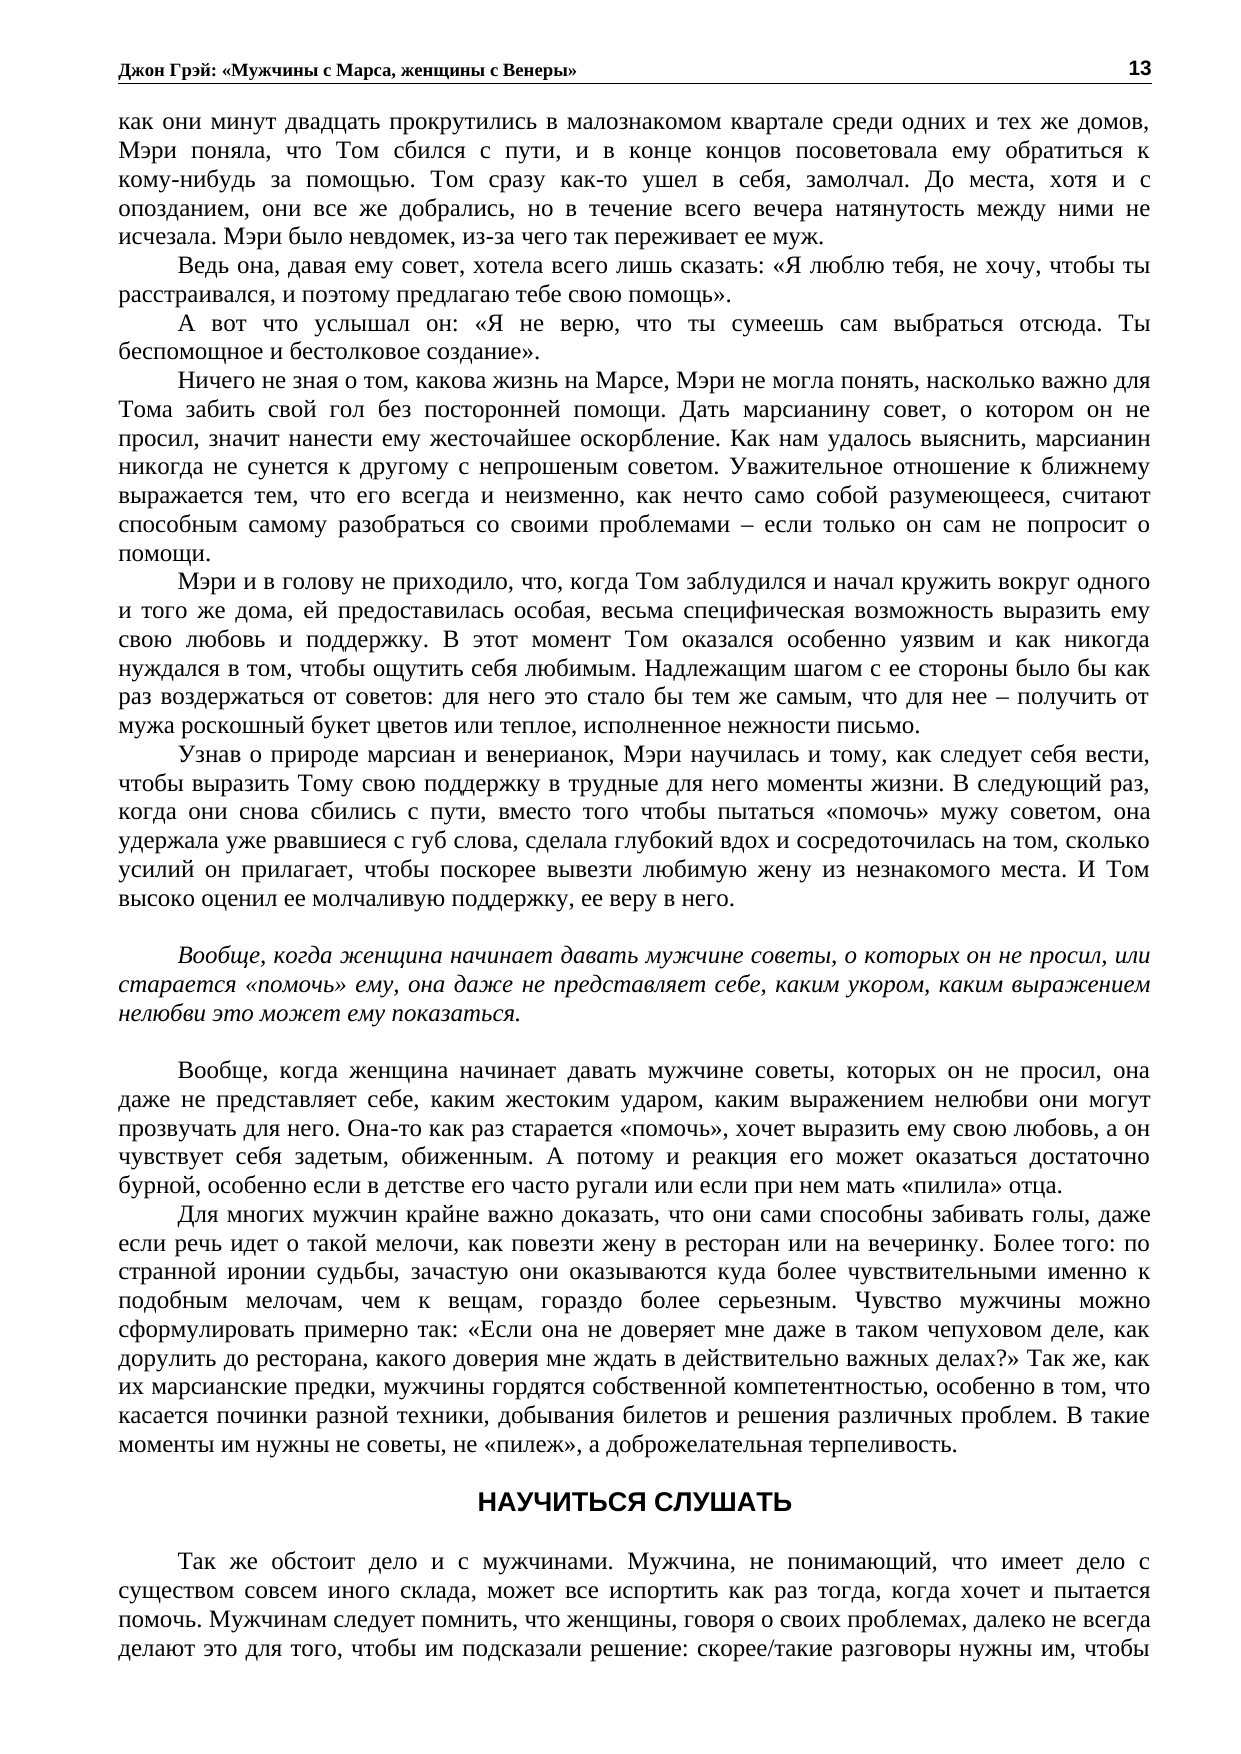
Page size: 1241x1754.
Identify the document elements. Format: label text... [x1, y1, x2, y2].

text А вот что услышал он: «Я не верю, что ты сумеешь сам выбраться отсюда. Ты беспомощное и бестолковое создание». [118, 308, 1152, 365]
text Вообще, когда женщина начинает давать мужчине советы, которых он не просил, она даже не представляет себе, каким жестоким ударом, каким выражением нелюбви они могут прозвучать для него. Она-то как раз старается «помочь», хочет выразить ему свою любовь, а он чувствует себя задетым, обиженным. А потому и реакция его может оказаться достаточно бурной, особенно если в детстве его часто ругали или если при нем мать «пилила» отца. [118, 1055, 1152, 1199]
text Ведь она, давая ему совет, хотела всего лишь сказать: «Я люблю тебя, не хочу, чтобы ты расстраивался, и поэтому предлагаю тебе свою помощь». [118, 250, 1152, 308]
subtitle НАУЧИТЬСЯ СЛУШАТЬ [118, 1486, 1152, 1518]
text Для многих мужчин крайне важно доказать, что они сами способны забивать голы, даже если речь идет о такой мелочи, как повезти жену в ресторан или на вечеринку. Более того: по странной иронии судьбы, зачастую они оказываются куда более чувствительными именно к подобным мелочам, чем к вещам, гораздо более серьезным. Чувство мужчины можно сформулировать примерно так: «Если она не доверяет мне даже в таком чепуховом деле, как дорулить до ресторана, какого доверия мне ждать в действительно важных делах?» Так же, как их марсианские предки, мужчины гордятся собственной компетентностью, особенно в том, что касается починки разной техники, добывания билетов и решения различных проблем. В такие моменты им нужны не советы, не «пилеж», а доброжелательная терпеливость. [118, 1199, 1152, 1458]
text Вообще, когда женщина начинает давать мужчине советы, о которых он не просил, или старается «помочь» ему, она даже не представляет себе, каким укором, каким выражением нелюбви это может ему показаться. [118, 940, 1152, 1026]
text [118, 1546, 1152, 1661]
text Узнав о природе марсиан и венерианок, Мэри научилась и тому, как следует себя вести, чтобы выразить Тому свою поддержку в трудные для него моменты жизни. В следующий раз, когда они снова сбились с пути, вместо того чтобы пытаться «помочь» мужу советом, она удержала уже рвавшиеся с губ слова, сделала глубокий вдох и сосредоточилась на том, сколько усилий он прилагает, чтобы поскорее вывезти любимую жену из незнакомого места. И Том высоко оценил ее молчаливую поддержку, ее веру в него. [118, 739, 1152, 911]
text Мэри и в голову не приходило, что, когда Том заблудился и начал кружить вокруг одного и того же дома, ей предоставилась особая, весьма специфическая возможность выразить ему свою любовь и поддержку. В этот момент Том оказался особенно уязвим и как никогда нуждался в том, чтобы ощутить себя любимым. Надлежащим шагом с ее стороны было бы как раз воздержаться от советов: для него это стало бы тем же самым, что для нее – получить от мужа роскошный букет цветов или теплое, исполненное нежности письмо. [118, 566, 1152, 739]
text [118, 106, 1152, 250]
text Ничего не зная о том, какова жизнь на Марсе, Мэри не могла понять, насколько важно для Тома забить свой гол без посторонней помощи. Дать марсианину совет, о котором он не просил, значит нанести ему жесточайшее оскорбление. Как нам удалось выяснить, марсианин никогда не сунется к другому с непрошеным советом. Уважительное отношение к ближнему выражается тем, что его всегда и неизменно, как нечто само собой разумеющееся, считают способным самому разобраться со своими проблемами – если только он сам не попросит о помощи. [118, 365, 1152, 566]
